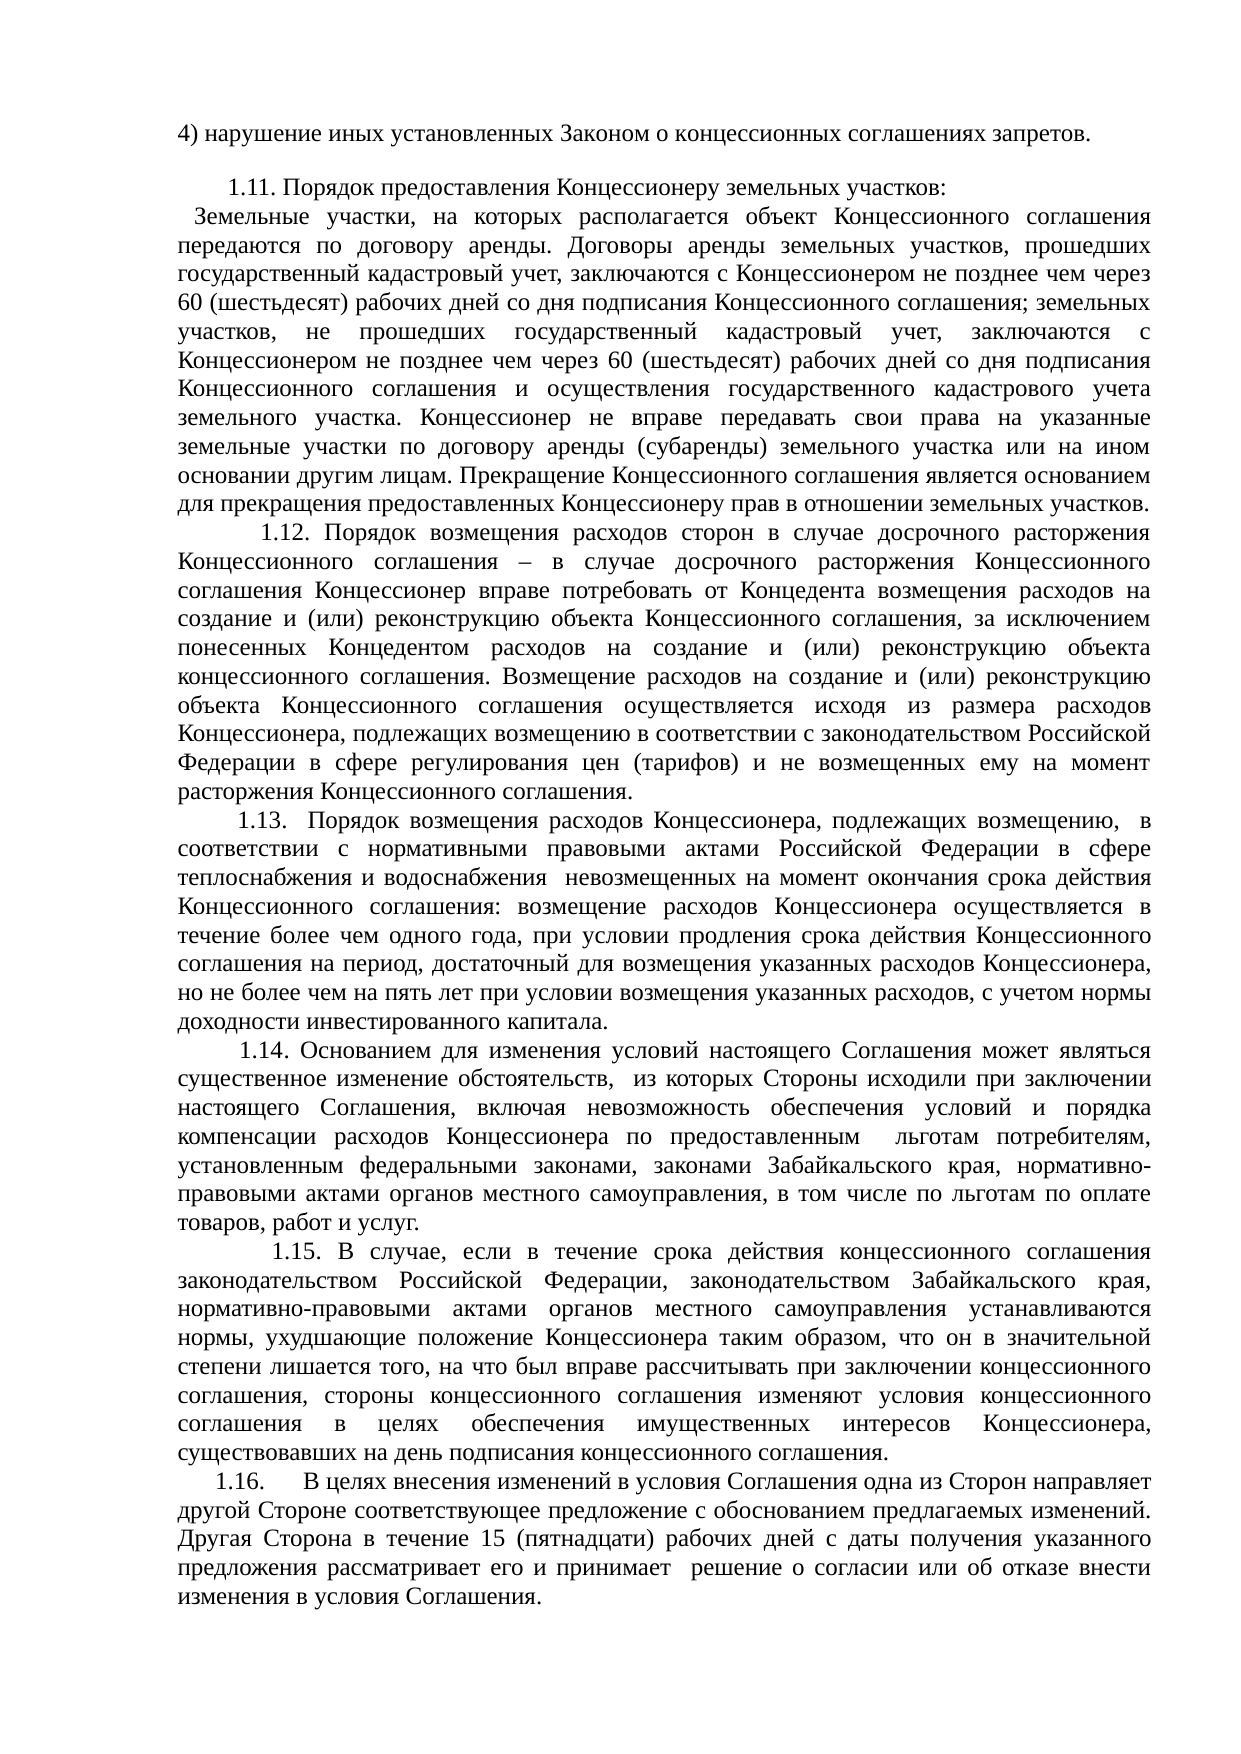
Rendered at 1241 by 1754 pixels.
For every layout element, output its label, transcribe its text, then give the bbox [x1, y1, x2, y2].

text 1.16. В целях внесения изменений в условия Соглашения одна из Сторон направляет другой Стороне соответствующее предложение с обоснованием предлагаемых изменений. Другая Сторона в течение 15 (пятнадцати) рабочих дней с даты получения указанного предложения рассматривает его и принимает решение о согласии или об отказе внести изменения в условия Соглашения. [177, 1466, 1152, 1610]
text 1.13. Порядок возмещения расходов Концессионера, подлежащих возмещению, в соответствии с нормативными правовыми актами Российской Федерации в сфере теплоснабжения и водоснабжения невозмещенных на момент окончания срока действия Концессионного соглашения: возмещение расходов Концессионера осуществляется в течение более чем одного года, при условии продления срока действия Концессионного соглашения на период, достаточный для возмещения указанных расходов Концессионера, но не более чем на пять лет при условии возмещения указанных расходов, с учетом нормы доходности инвестированного капитала. [177, 805, 1152, 1035]
text 1.11. Порядок предоставления Концессионеру земельных участков: [177, 172, 1152, 201]
text 1.12. Порядок возмещения расходов сторон в случае досрочного расторжения Концессионного соглашения – в случае досрочного расторжения Концессионного соглашения Концессионер вправе потребовать от Концедента возмещения расходов на создание и (или) реконструкцию объекта Концессионного соглашения, за исключением понесенных Концедентом расходов на создание и (или) реконструкцию объекта концессионного соглашения. Возмещение расходов на создание и (или) реконструкцию объекта Концессионного соглашения осуществляется исходя из размера расходов Концессионера, подлежащих возмещению в соответствии с законодательством Российской Федерации в сфере регулирования цен (тарифов) и не возмещенных ему на момент расторжения Концессионного соглашения. [177, 517, 1152, 805]
text 4) нарушение иных установленных Законом о концессионных соглашениях запретов. [177, 118, 1152, 147]
text 1.15. В случае, если в течение срока действия концессионного соглашения законодательством Российской Федерации, законодательством Забайкальского края, нормативно-правовыми актами органов местного самоуправления устанавливаются нормы, ухудшающие положение Концессионера таким образом, что он в значительной степени лишается того, на что был вправе рассчитывать при заключении концессионного соглашения, стороны концессионного соглашения изменяют условия концессионного соглашения в целях обеспечения имущественных интересов Концессионера, существовавших на день подписания концессионного соглашения. [177, 1236, 1152, 1466]
text Земельные участки, на которых располагается объект Концессионного соглашения передаются по договору аренды. Договоры аренды земельных участков, прошедших государственный кадастровый учет, заключаются с Концессионером не позднее чем через 60 (шестьдесят) рабочих дней со дня подписания Концессионного соглашения; земельных участков, не прошедших государственный кадастровый учет, заключаются с Концессионером не позднее чем через 60 (шестьдесят) рабочих дней со дня подписания Концессионного соглашения и осуществления государственного кадастрового учета земельного участка. Концессионер не вправе передавать свои права на указанные земельные участки по договору аренды (субаренды) земельного участка или на ином основании другим лицам. Прекращение Концессионного соглашения является основанием для прекращения предоставленных Концессионеру прав в отношении земельных участков. [177, 201, 1152, 517]
text 1.14. Основанием для изменения условий настоящего Соглашения может являться существенное изменение обстоятельств, из которых Стороны исходили при заключении настоящего Соглашения, включая невозможность обеспечения условий и порядка компенсации расходов Концессионера по предоставленным льготам потребителям, установленным федеральными законами, законами Забайкальского края, нормативно-правовыми актами органов местного самоуправления, в том числе по льготам по оплате товаров, работ и услуг. [177, 1035, 1152, 1236]
